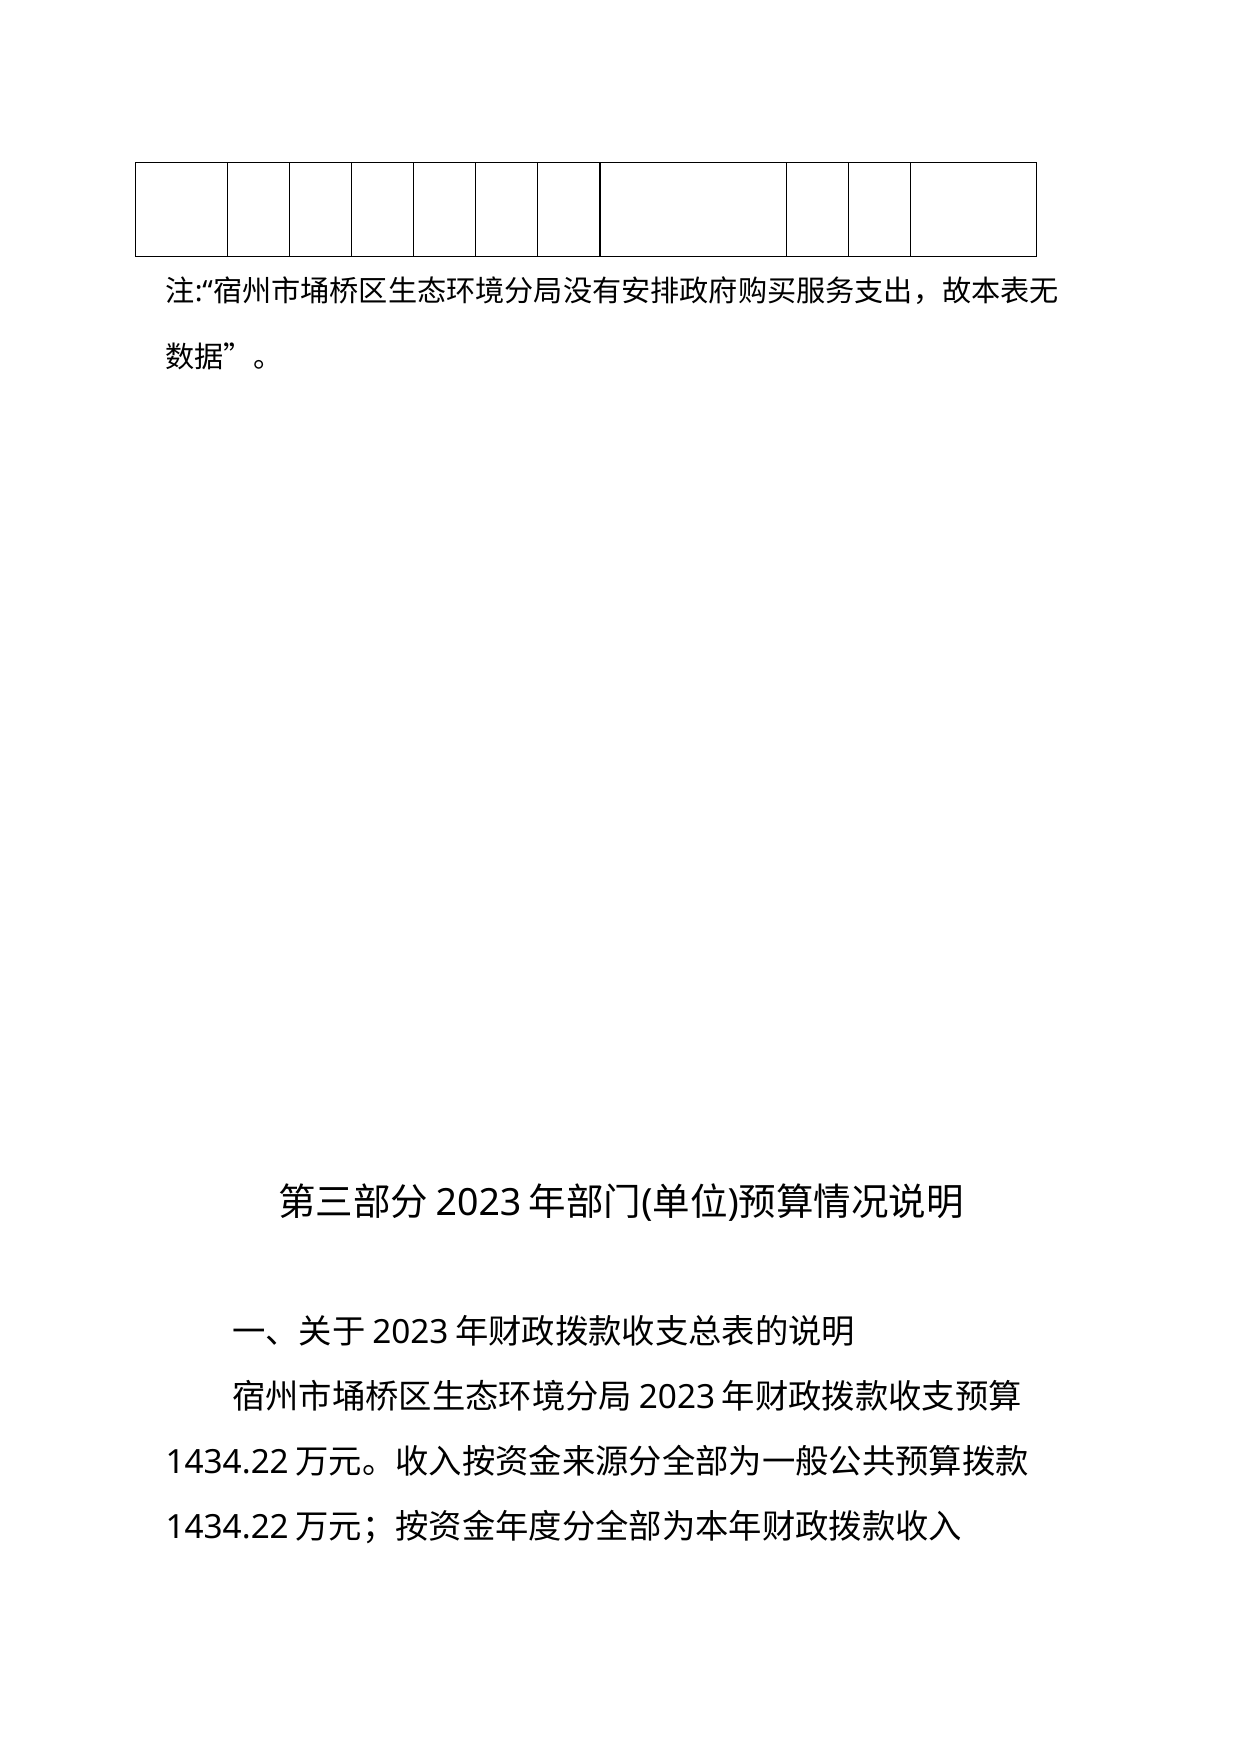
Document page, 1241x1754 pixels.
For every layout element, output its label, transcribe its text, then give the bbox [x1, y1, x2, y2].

text 一、关于2023年财政拨款收支总表的说明 [165, 1297, 1087, 1362]
table_cell [352, 163, 413, 256]
table_cell [290, 163, 351, 256]
table_cell [787, 163, 848, 256]
table_cell [476, 163, 537, 256]
text 注:“宿州市埇桥区生态环境分局没有安排政府购买服务支出，故本表无数据”。 [165, 257, 1087, 387]
table_cell [136, 163, 227, 256]
table_cell [911, 163, 1036, 256]
table_cell [601, 163, 786, 256]
table_cell [849, 163, 910, 256]
table_cell [414, 163, 475, 256]
table_cell [538, 163, 599, 256]
text 第三部分2023年部门(单位)预算情况说明 [165, 1167, 1087, 1232]
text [165, 1362, 1087, 1557]
table_cell [228, 163, 289, 256]
